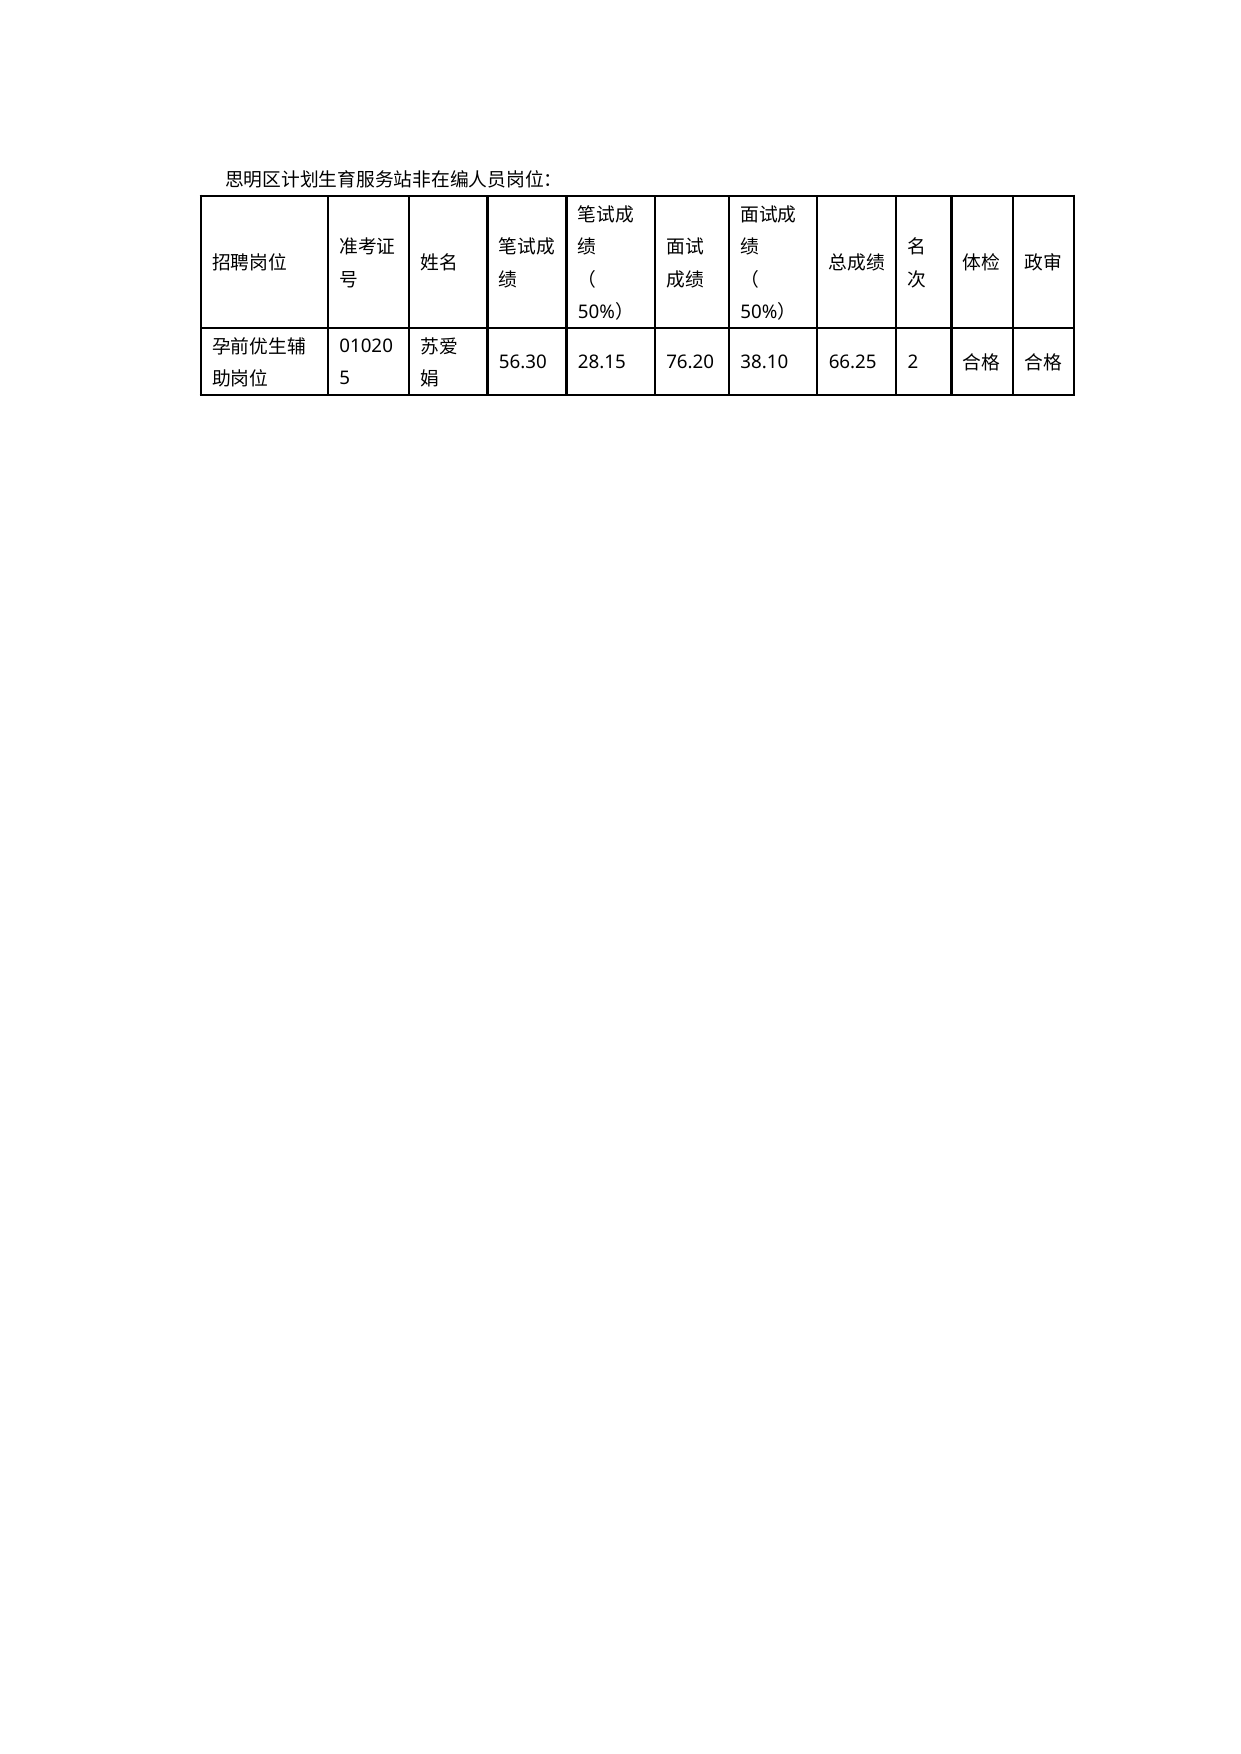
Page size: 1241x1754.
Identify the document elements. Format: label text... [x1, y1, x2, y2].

table_cell 66.25 [818, 329, 895, 394]
table_cell 合格 [953, 329, 1012, 394]
table_cell 合格 [1014, 329, 1073, 394]
table_cell 010205 [329, 329, 408, 394]
table_cell 28.15 [568, 329, 654, 394]
table_cell 苏爱娟 [410, 329, 486, 394]
table_header 笔试成绩（50%） [568, 197, 654, 327]
table_cell 2 [897, 329, 950, 394]
table_cell 孕前优生辅助岗位 [202, 329, 327, 394]
table_header 招聘岗位 [202, 197, 327, 327]
text 思明区计划生育服务站非在编人员岗位： [187, 162, 1053, 194]
table_header 政审 [1014, 197, 1073, 327]
table_cell 38.10 [730, 329, 816, 394]
table_header 面试成绩 [656, 197, 728, 327]
table_header 准考证号 [329, 197, 408, 327]
table_header 面试成绩（50%） [730, 197, 816, 327]
table_cell 56.30 [489, 329, 565, 394]
table_header 笔试成绩 [489, 197, 565, 327]
table_header 体检 [953, 197, 1012, 327]
table_cell 76.20 [656, 329, 728, 394]
table_header 姓名 [410, 197, 486, 327]
table_header 总成绩 [818, 197, 895, 327]
table_header 名次 [897, 197, 950, 327]
